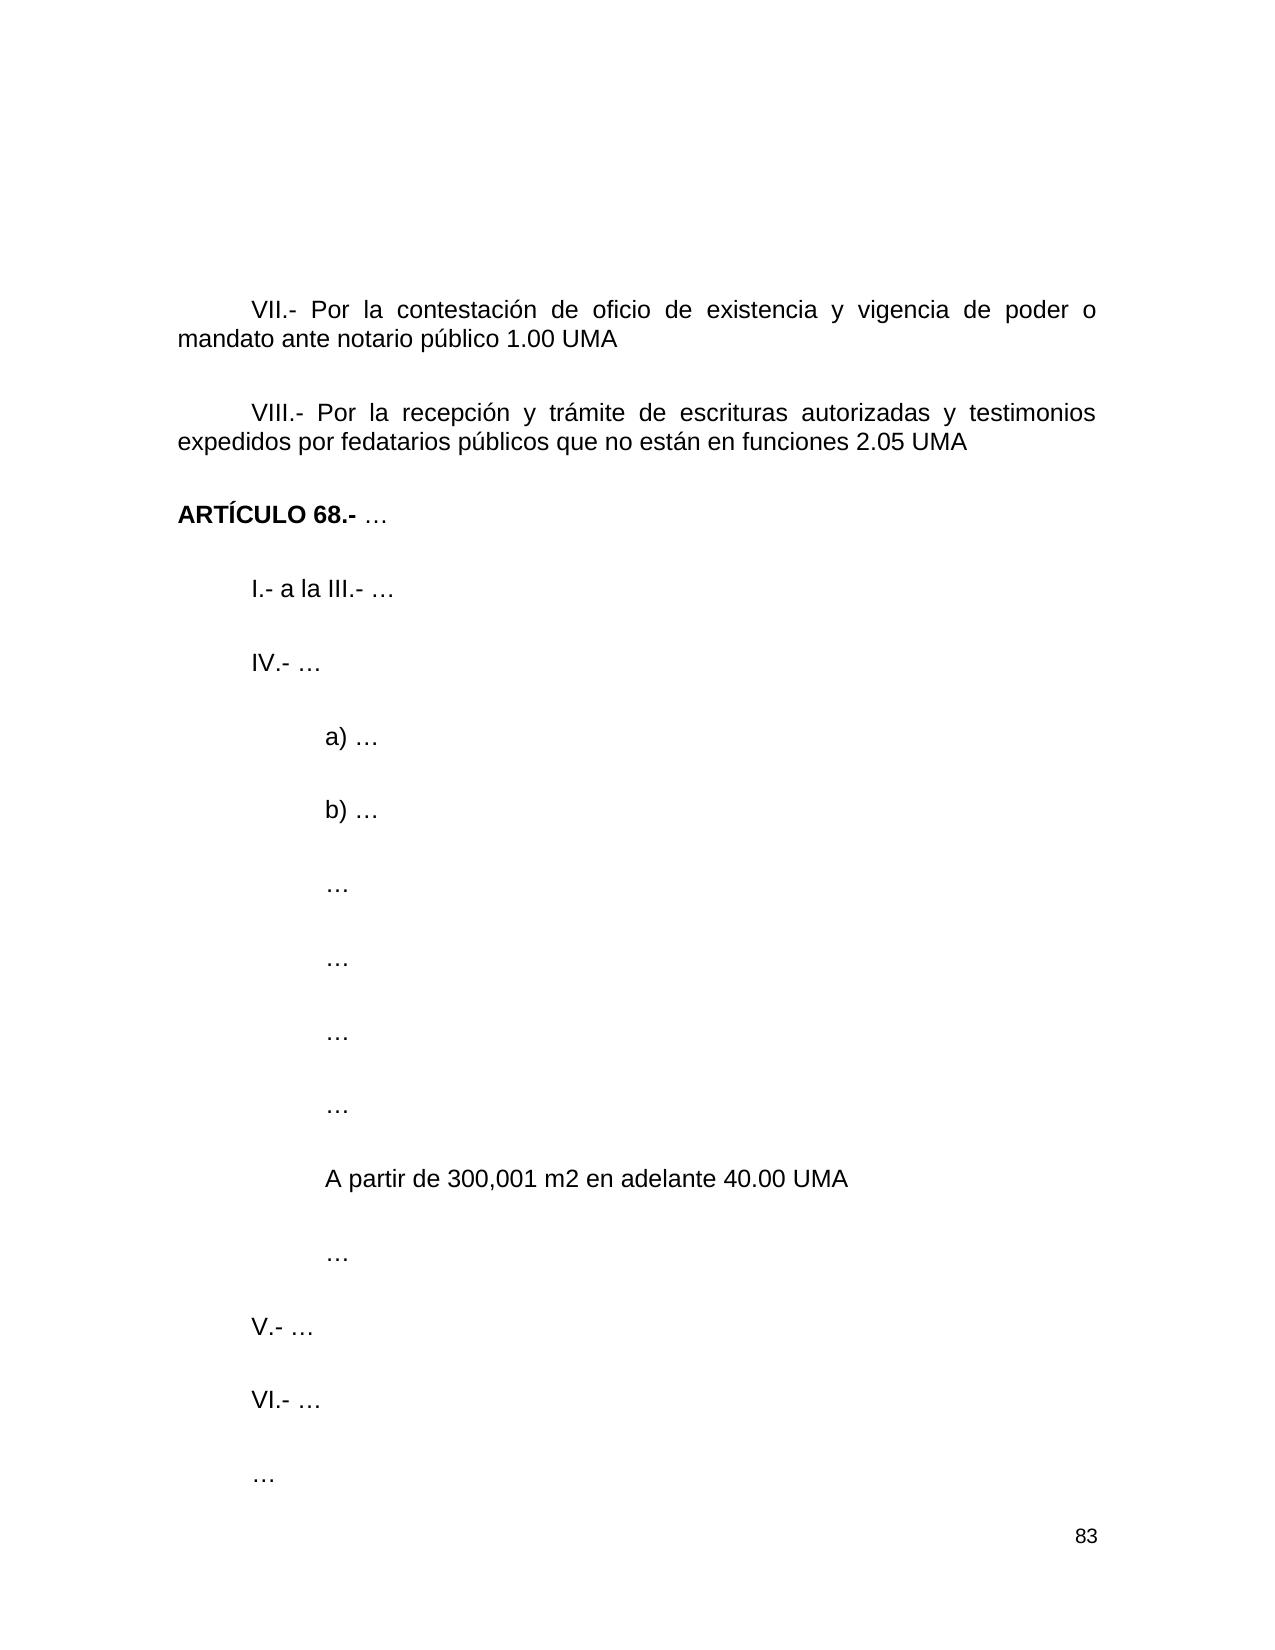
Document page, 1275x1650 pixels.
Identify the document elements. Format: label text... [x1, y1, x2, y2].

text VIII.- Por la recepción y trámite de escrituras autorizadas y testimonios expedidos por fedatarios públicos que no están en funciones 2.05 UMA [177, 398, 1098, 455]
text IV.- … [251, 648, 1098, 677]
text VII.- Por la contestación de oficio de existencia y vigencia de poder o mandato ante notario público 1.00 UMA [177, 295, 1098, 353]
text a) … [251, 722, 1098, 750]
text VI.- … [177, 1385, 1098, 1414]
text … [251, 943, 1098, 972]
text … [251, 1238, 1098, 1267]
text b) … [251, 795, 1098, 824]
text … [251, 1090, 1098, 1119]
text I.- a la III.- … [251, 574, 1098, 603]
text A partir de 300,001 m2 en adelante 40.00 UMA [251, 1164, 1098, 1193]
text … [251, 869, 1098, 898]
text ARTÍCULO 68.- … [177, 500, 1092, 529]
text V.- … [177, 1312, 1098, 1340]
text … [177, 1459, 1098, 1488]
text … [251, 1017, 1098, 1045]
